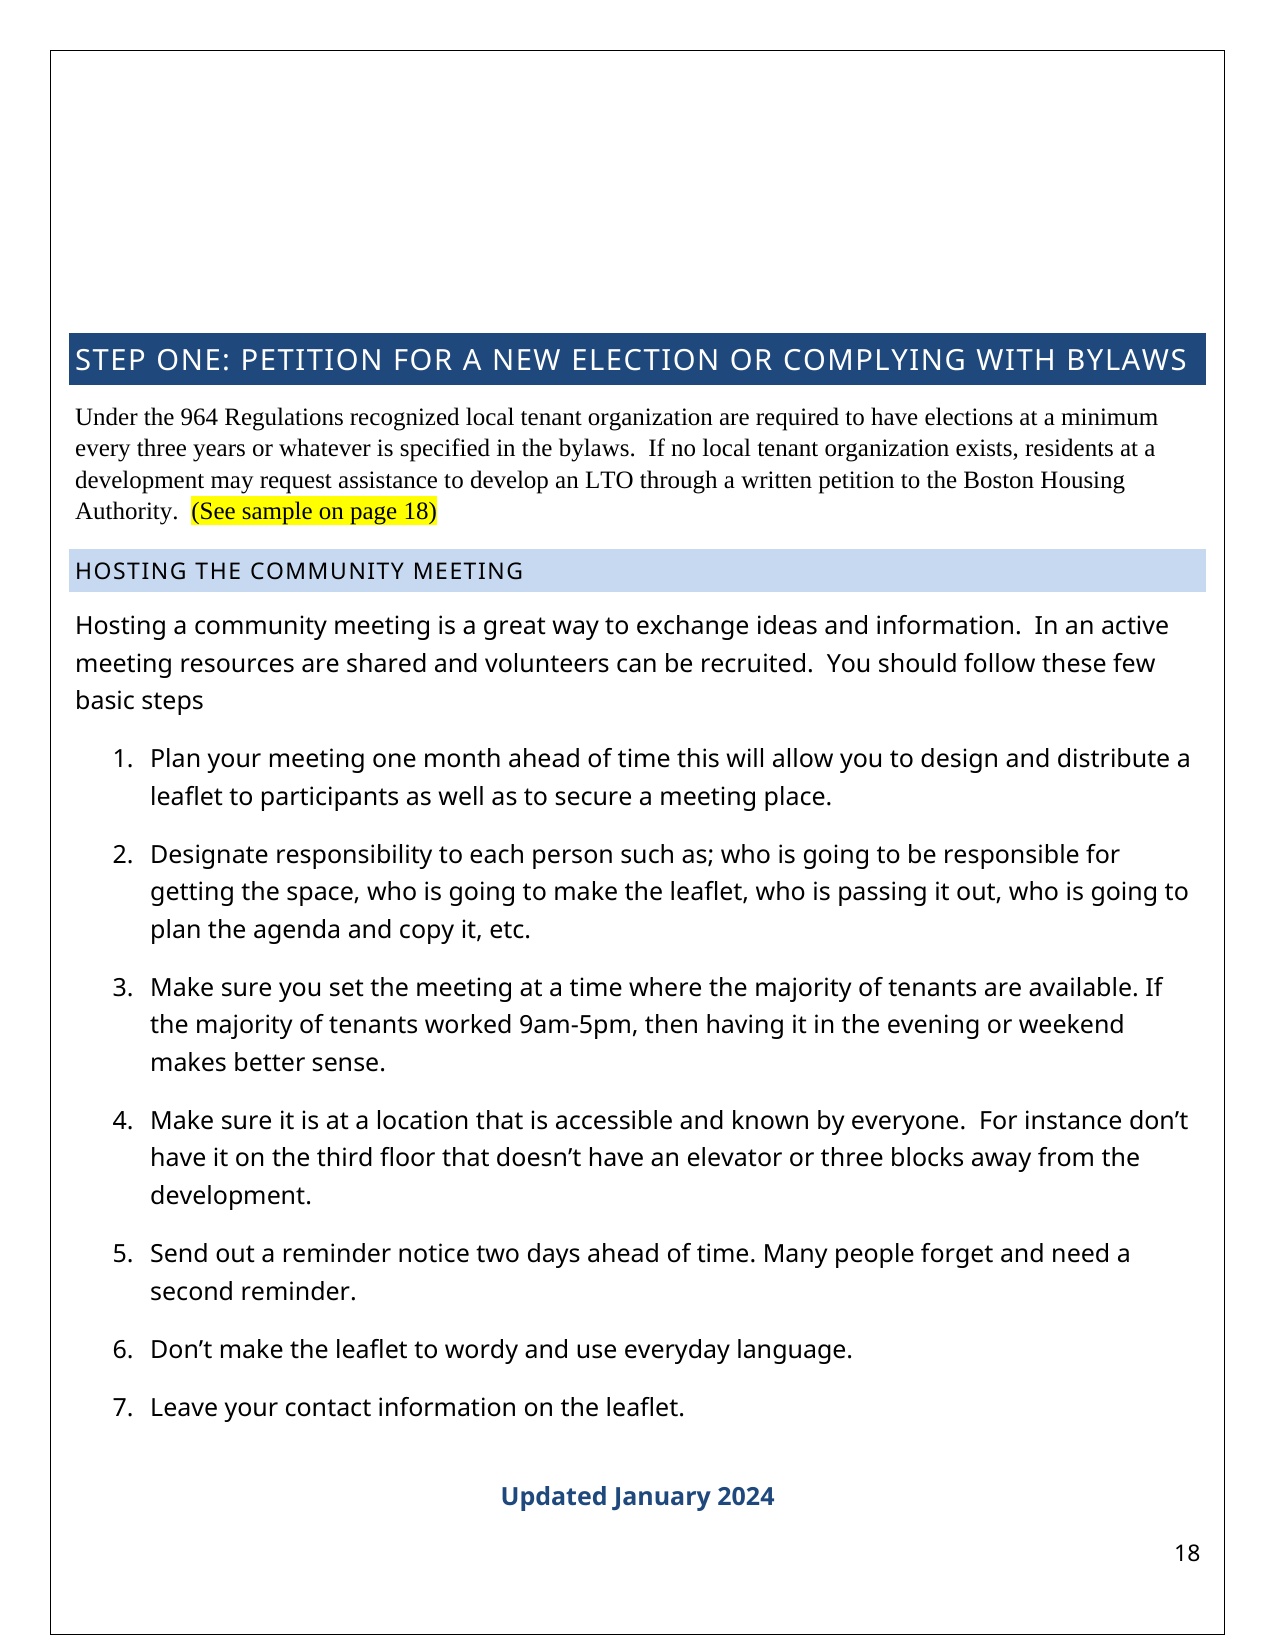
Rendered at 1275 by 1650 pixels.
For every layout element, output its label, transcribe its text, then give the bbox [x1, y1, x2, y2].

list Leave your contact information on the leaflet. [112, 1389, 1200, 1424]
list Designate responsibility to each person such as; who is going to be responsible for getting the space, who is going to make the leaflet, who is passing it out, who is going to plan the agenda and copy it, etc. [112, 837, 1200, 946]
list Plan your meeting one month ahead of time this will allow you to design and distribute a leaflet to participants as well as to secure a meeting place. [112, 741, 1200, 812]
subtitle STEP ONE: Petition for a new election or complying with bylaws [75, 339, 1200, 379]
list Send out a reminder notice two days ahead of time. Many people forget and need a second reminder. [112, 1236, 1200, 1307]
list Don’t make the leaflet to wordy and use everyday language. [112, 1331, 1200, 1365]
list Make sure you set the meeting at a time where the majority of tenants are available. If the majority of tenants worked 9am-5pm, then having it in the evening or weekend makes better sense. [112, 970, 1200, 1078]
subtitle HOSTING THE COMMUNITY MEETING [75, 555, 1200, 586]
text Under the 964 Regulations recognized local tenant organization are required to have elections at a minimum every three years or whatever is specified in the bylaws. If no local tenant organization exists, residents at a development may request assistance to develop an LTO through a written petition to the Boston Housing Authority. (See sample on page 18) [75, 402, 1200, 525]
text Hosting a community meeting is a great way to exchange ideas and information. In an active meeting resources are shared and volunteers can be recruited. You should follow these few basic steps [75, 608, 1200, 717]
list Make sure it is at a location that is accessible and known by everyone. For instance don’t have it on the third floor that doesn’t have an elevator or three blocks away from the development. [112, 1103, 1200, 1212]
